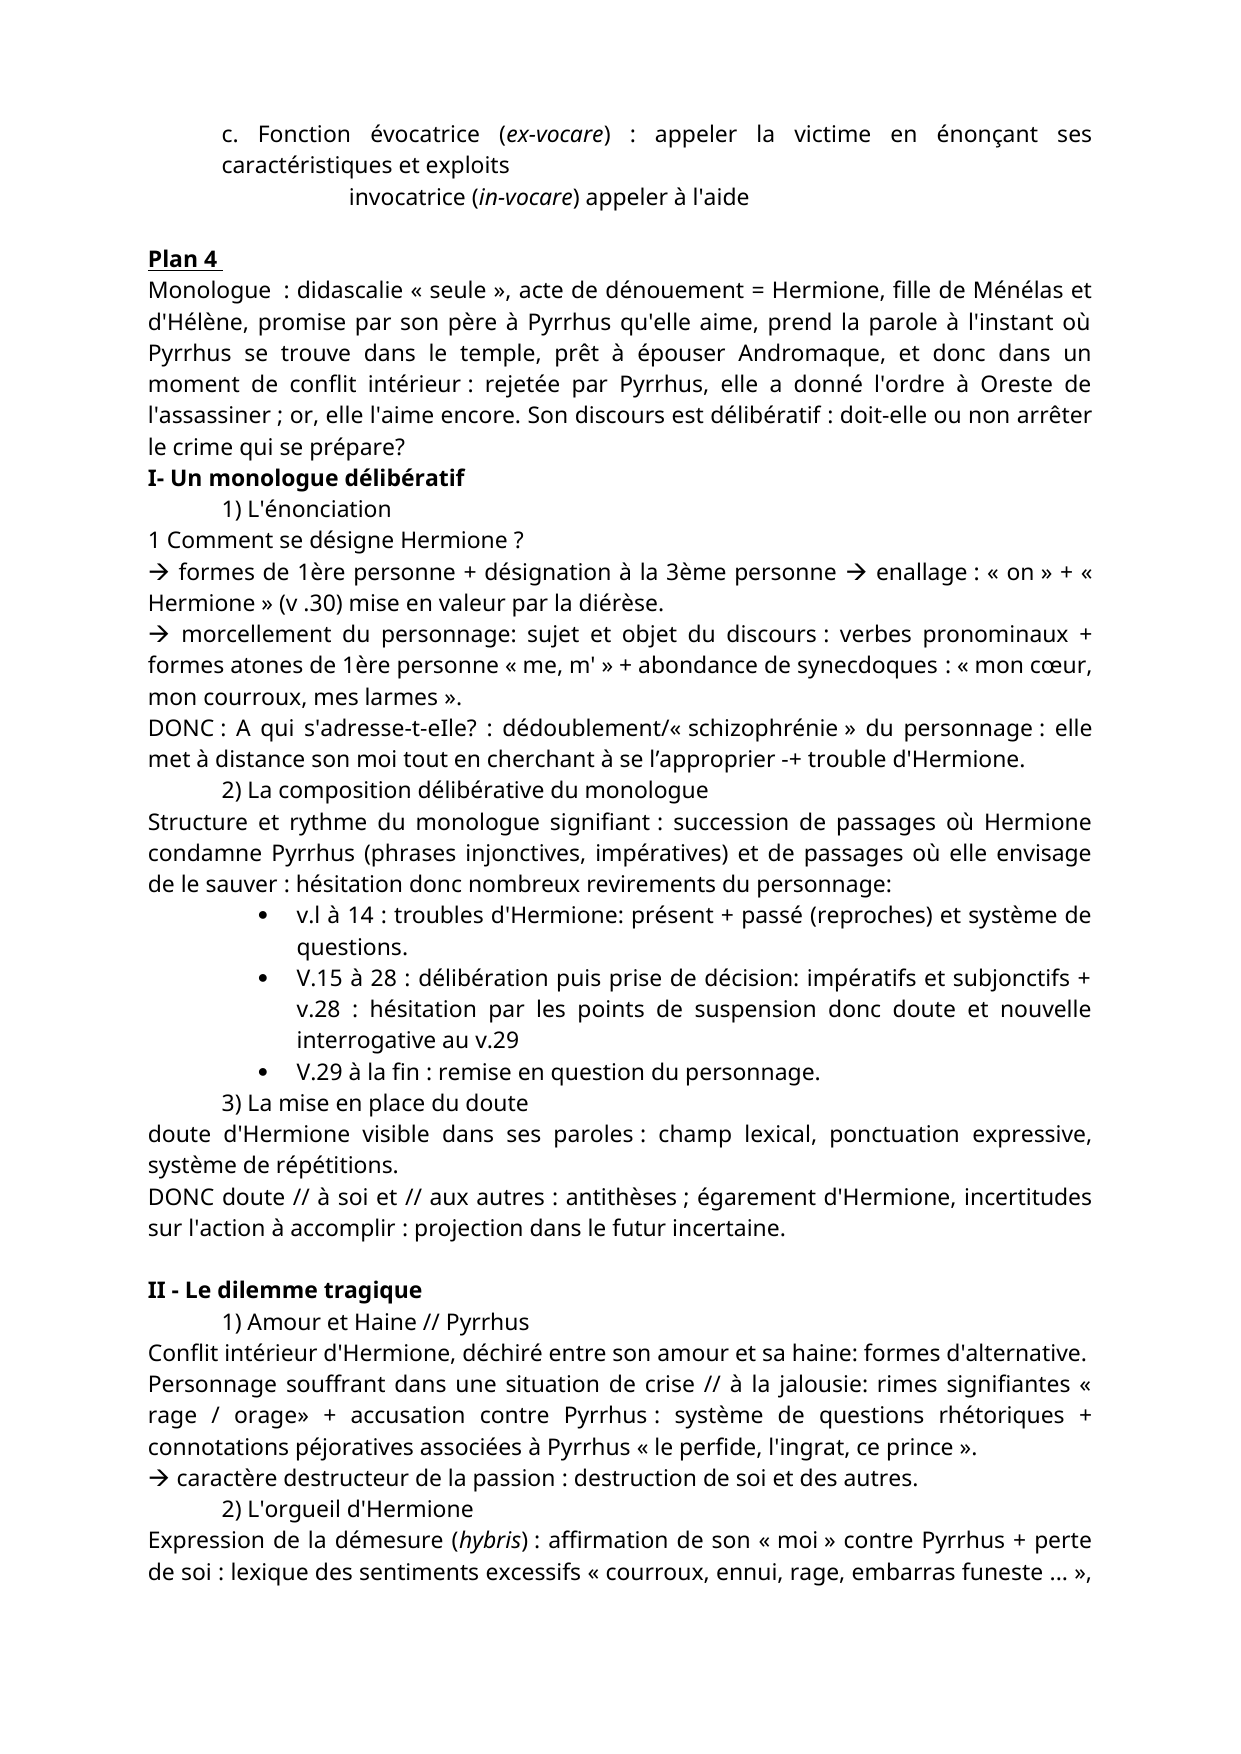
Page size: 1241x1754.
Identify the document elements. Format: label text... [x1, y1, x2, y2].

text 2) La composition délibérative du monologue [221, 774, 1092, 806]
text Personnage souffrant dans une situation de crise // à la jalousie: rimes signifiantes « rage / orage» + accusation contre Pyrrhus : système de questions rhétoriques + connotations péjoratives associées à Pyrrhus « le perfide, l'ingrat, ce prince ». [148, 1368, 1092, 1462]
text morcellement du personnage: sujet et objet du discours : verbes pronominaux + formes atones de 1ère personne « me, m' » + abondance de synecdoques : « mon cœur, mon courroux, mes larmes ». [148, 618, 1092, 712]
text 1 Comment se désigne Hermione ? [148, 524, 1092, 556]
text Plan 4 [148, 243, 1092, 274]
text 3) La mise en place du doute [221, 1087, 1092, 1118]
text doute d'Hermione visible dans ses paroles : champ lexical, ponctuation expressive, système de répétitions. [148, 1118, 1092, 1181]
text DONC : A qui s'adresse-t-eIle? : dédoublement/« schizophrénie » du personnage : elle met à distance son moi tout en cherchant à se l’approprier -+ trouble d'Hermione. [148, 712, 1092, 774]
list V.29 à la fin : remise en question du personnage. [259, 1056, 1092, 1087]
text 1) L'énonciation [221, 493, 1092, 524]
text formes de 1ère personne + désignation à la 3ème personne enallage : « on » + « Hermione » (v .30) mise en valeur par la diérèse. [148, 556, 1092, 618]
text 2) L'orgueil d'Hermione [221, 1493, 1092, 1524]
text II - Le dilemme tragique [148, 1274, 1092, 1306]
list v.l à 14 : troubles d'Hermione: présent + passé (reproches) et système de questions. [259, 899, 1092, 962]
text Monologue : didascalie « seule », acte de dénouement = Hermione, fille de Ménélas et d'Hélène, promise par son père à Pyrrhus qu'elle aime, prend la parole à l'instant où Pyrrhus se trouve dans le temple, prêt à épouser Andromaque, et donc dans un moment de conflit intérieur : rejetée par Pyrrhus, elle a donné l'ordre à Oreste de l'assassiner ; or, elle l'aime encore. Son discours est délibératif : doit-elle ou non arrêter le crime qui se prépare? [148, 274, 1092, 462]
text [148, 1524, 1092, 1587]
text invocatrice (in-vocare) appeler à l'aide [295, 181, 1092, 212]
text DONC doute // à soi et // aux autres : antithèses ; égarement d'Hermione, incertitudes sur l'action à accomplir : projection dans le futur incertaine. [148, 1181, 1092, 1243]
text 1) Amour et Haine // Pyrrhus [221, 1306, 1092, 1337]
text c. Fonction évocatrice (ex-vocare) : appeler la victime en énonçant ses caractéristiques et exploits [221, 118, 1092, 181]
text Structure et rythme du monologue signifiant : succession de passages où Hermione condamne Pyrrhus (phrases injonctives, impératives) et de passages où elle envisage de le sauver : hésitation donc nombreux revirements du personnage: [148, 806, 1092, 899]
list V.15 à 28 : délibération puis prise de décision: impératifs et subjonctifs + v.28 : hésitation par les points de suspension donc doute et nouvelle interrogative au v.29 [259, 962, 1092, 1056]
text I- Un monologue délibératif [148, 462, 1092, 493]
text Conflit intérieur d'Hermione, déchiré entre son amour et sa haine: formes d'alternative. [148, 1337, 1092, 1368]
text caractère destructeur de la passion : destruction de soi et des autres. [148, 1462, 1092, 1493]
